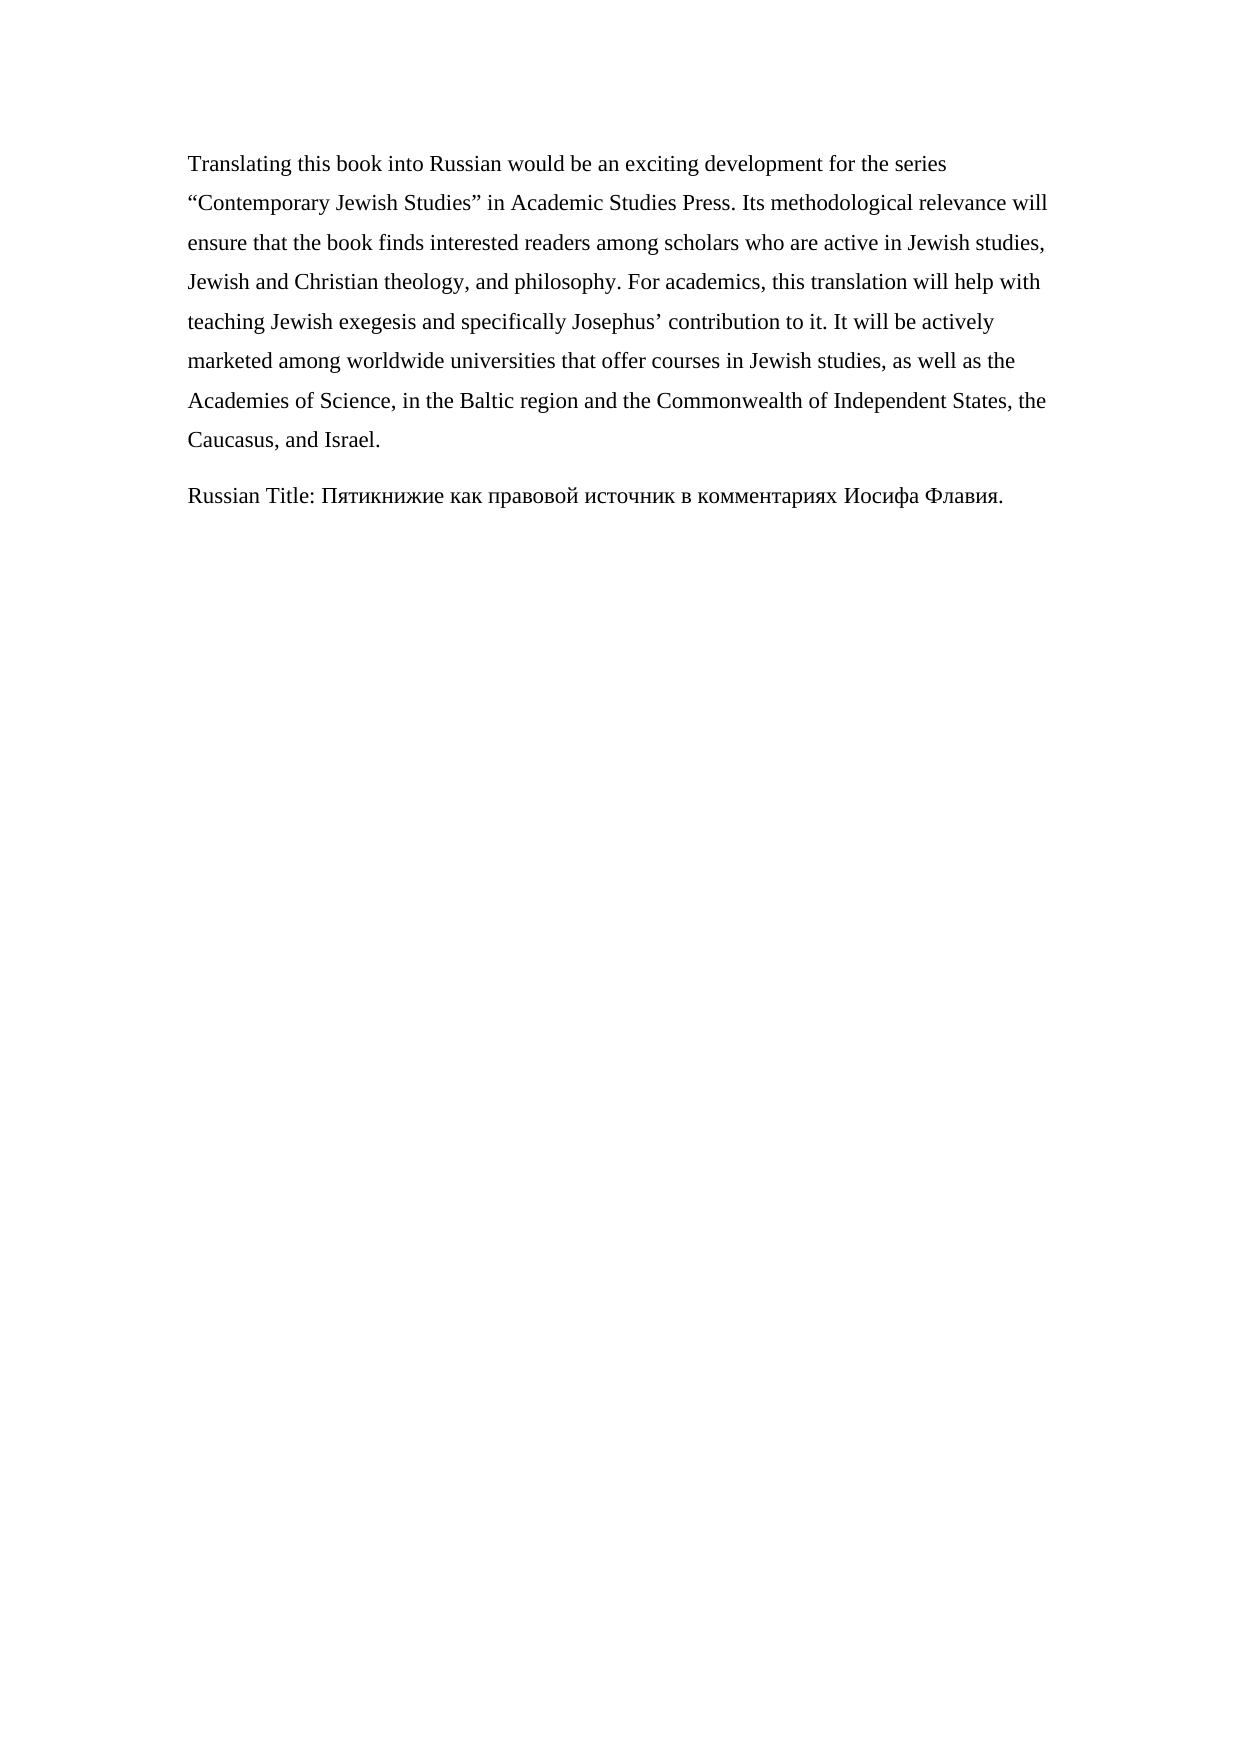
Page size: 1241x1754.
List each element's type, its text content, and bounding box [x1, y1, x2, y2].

text Translating this book into Russian would be an exciting development for the series “Contemporary Jewish Studies” in Academic Studies Press. Its methodological relevance will ensure that the book finds interested readers among scholars who are active in Jewish studies, Jewish and Christian theology, and philosophy. For academics, this translation will help with teaching Jewish exegesis and specifically Josephus’ contribution to it. It will be actively marketed among worldwide universities that offer courses in Jewish studies, as well as the Academies of Science, in the Baltic region and the Commonwealth of Independent States, the Caucasus, and Israel. [187, 150, 1053, 453]
text Russian Title: Пятикнижие как правовой источник в комментариях Иосифа Флавия. [187, 482, 1053, 509]
